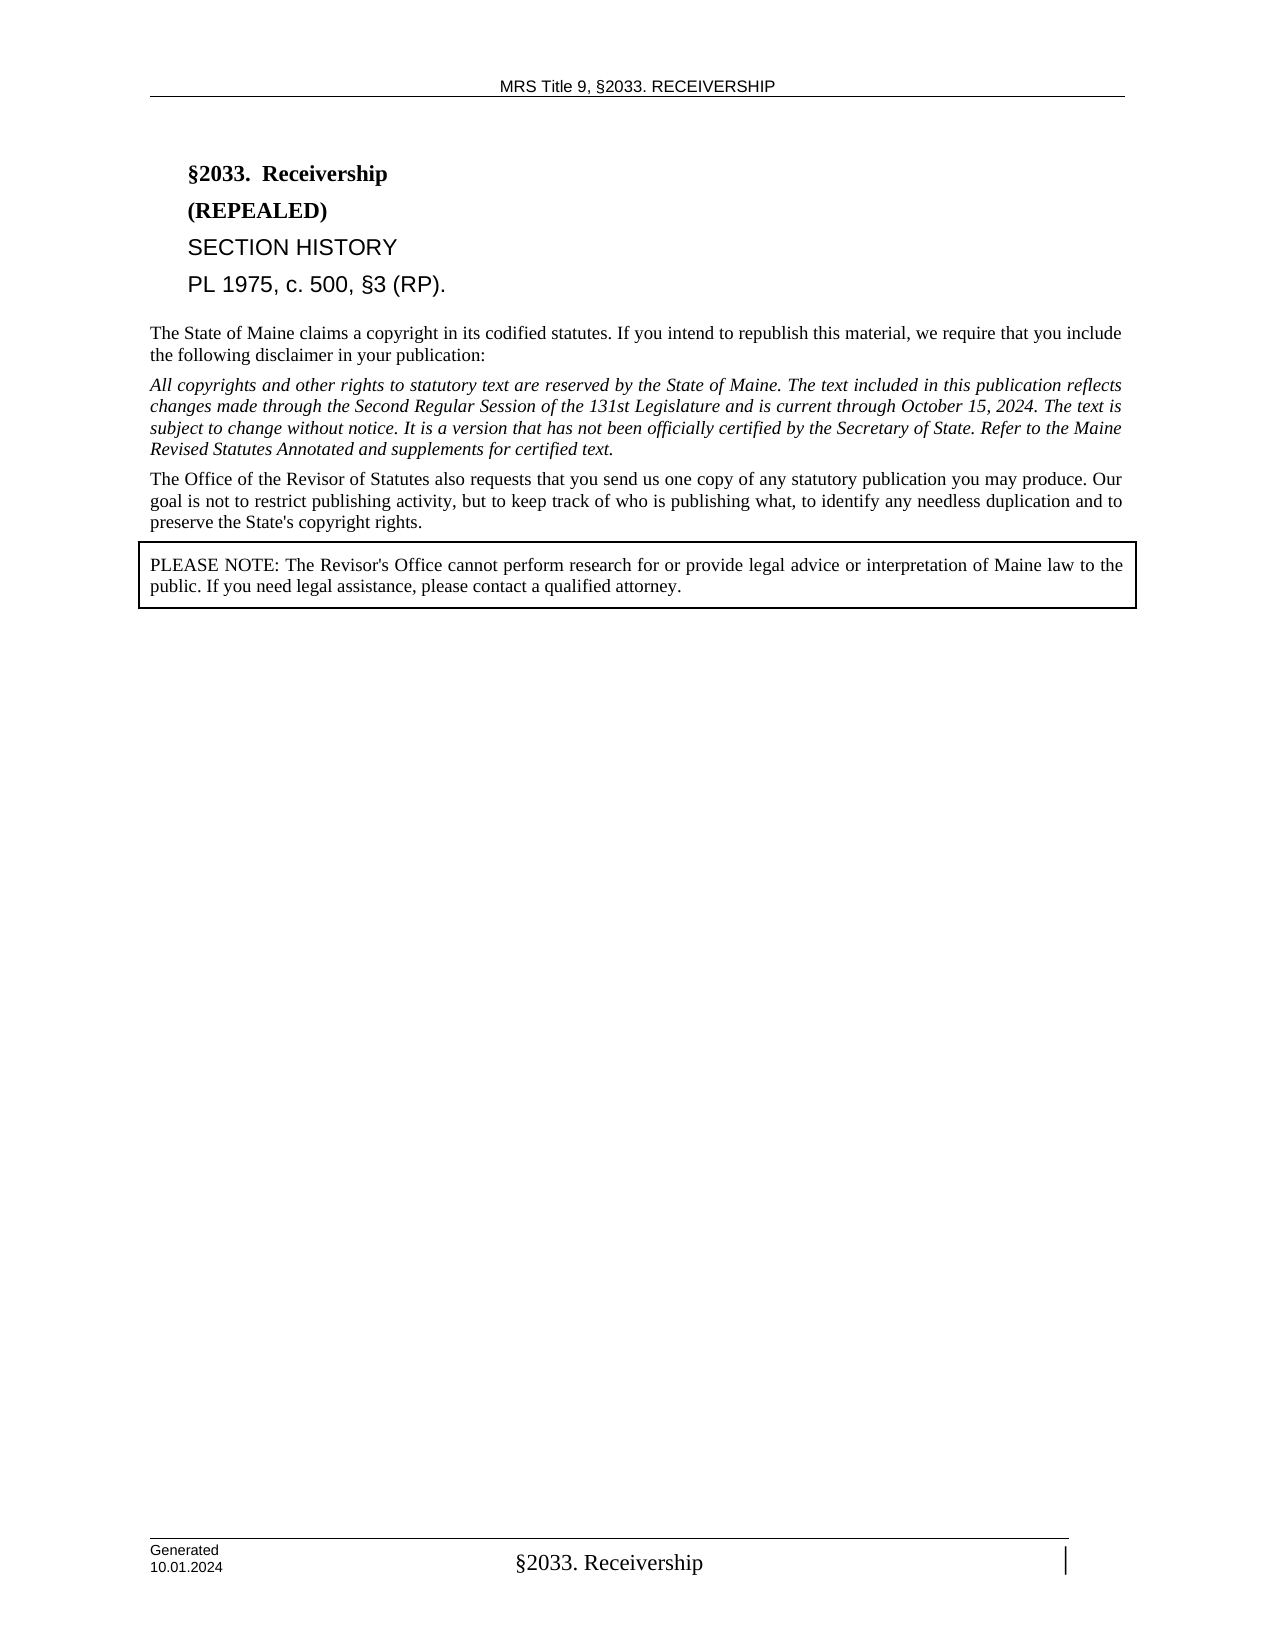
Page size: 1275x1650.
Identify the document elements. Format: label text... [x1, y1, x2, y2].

text SECTION HISTORY [187, 234, 1125, 260]
text PLEASE NOTE: The Revisor's Office cannot perform research for or provide legal advice or interpretation of Maine law to the public. If you need legal assistance, please contact a qualified attorney. [140, 543, 1135, 607]
text PL 1975, c. 500, §3 (RP). [187, 271, 1125, 297]
text The Office of the Revisor of Statutes also requests that you send us one copy of any statutory publication you may produce. Our goal is not to restrict publishing activity, but to keep track of who is publishing what, to identify any needless duplication and to preserve the State's copyright rights. [150, 468, 1125, 533]
text All copyrights and other rights to statutory text are reserved by the State of Maine. The text included in this publication reflects changes made through the Second Regular Session of the 131st Legislature and is current through October 15, 2024 . The text is subject to change without notice. It is a version that has not been officially certified by the Secretary of State. Refer to the Maine Revised Statutes Annotated and supplements for certified text. [150, 373, 1125, 460]
text The State of Maine claims a copyright in its codified statutes. If you intend to republish this material, we require that you include the following disclaimer in your publication: [150, 322, 1125, 365]
text §2033. Receivership [187, 160, 1125, 187]
text (REPEALED) [187, 197, 1125, 223]
